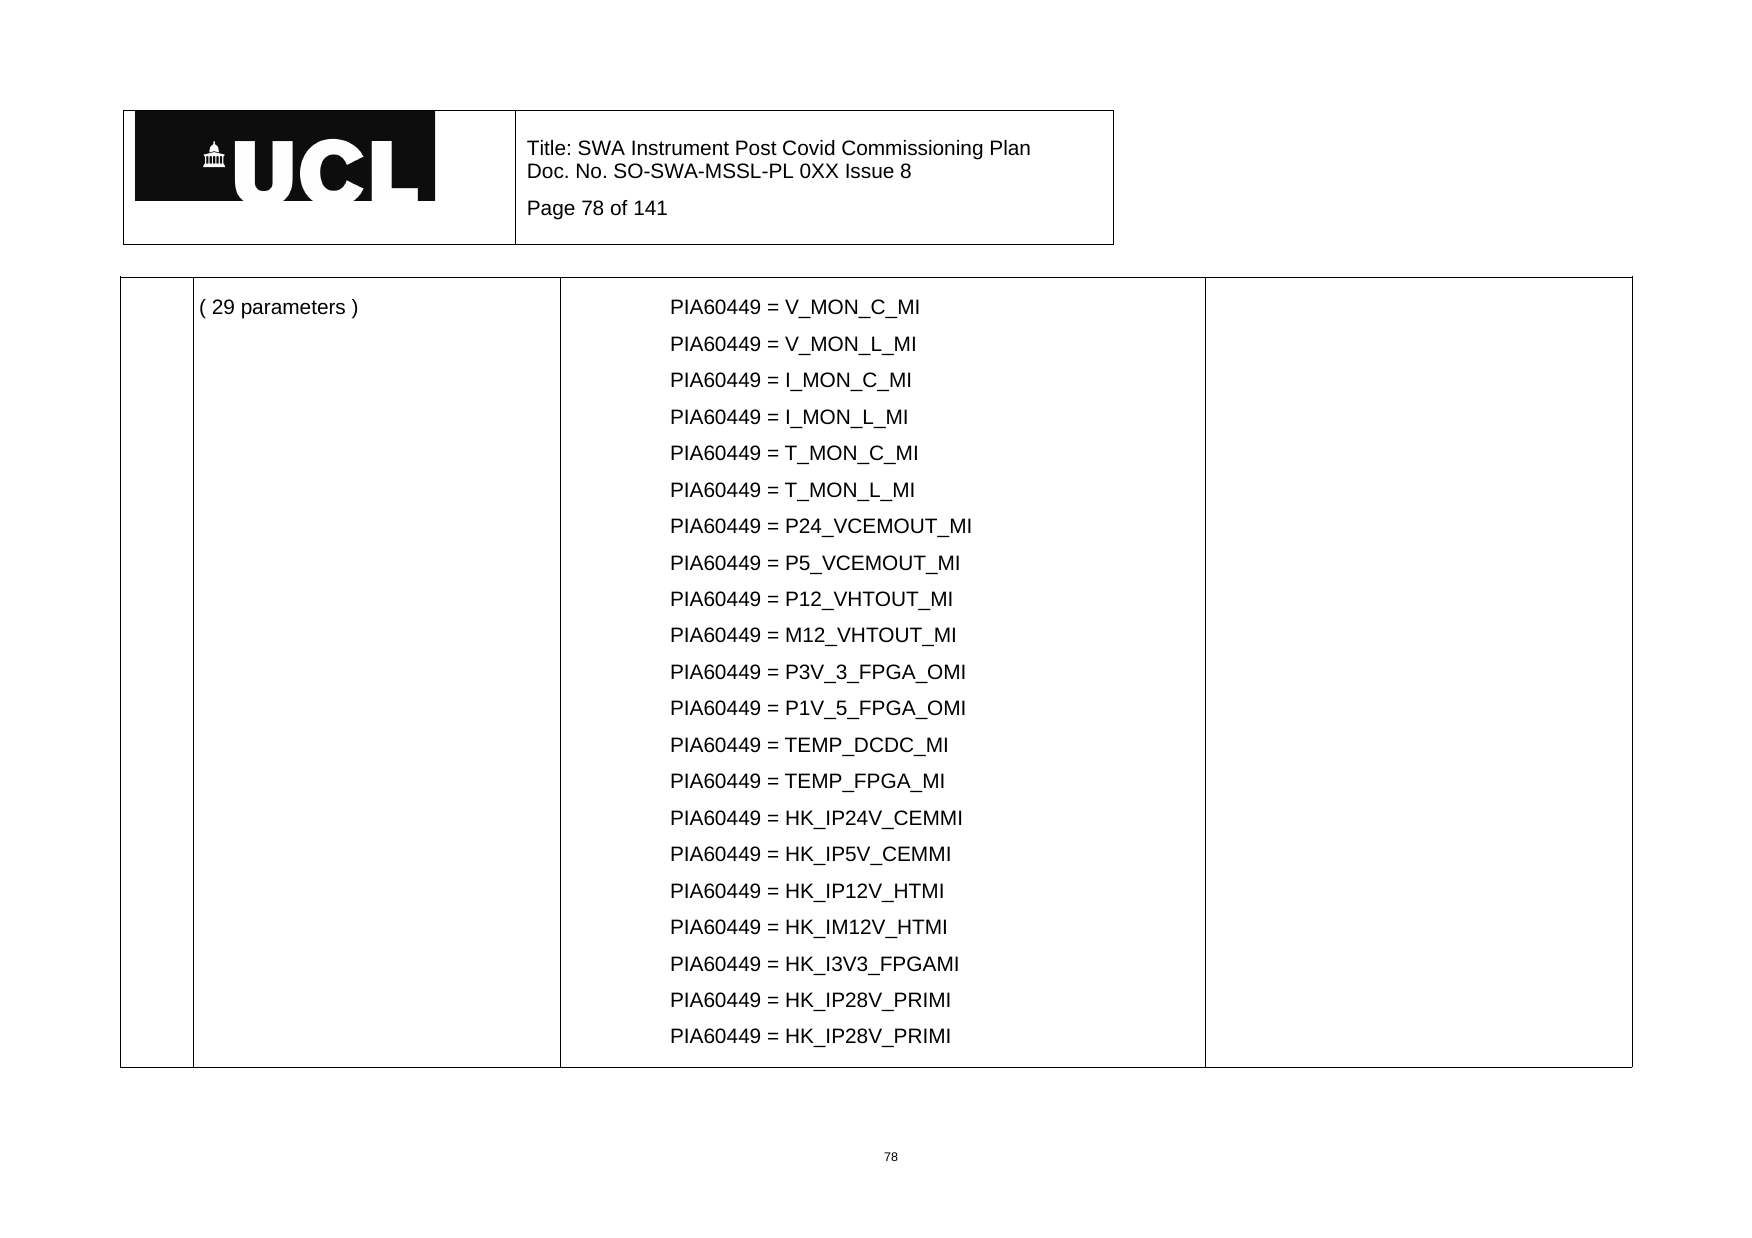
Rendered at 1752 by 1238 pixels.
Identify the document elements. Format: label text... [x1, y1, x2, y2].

picture [135, 111, 436, 201]
table_cell [1206, 278, 1632, 1066]
table_cell [121, 278, 193, 1066]
table_cell Power Up PAS Enable PAS HK Disable Monitor Parameters ( 29 parameters ) Power on PAS [194, 278, 560, 1066]
